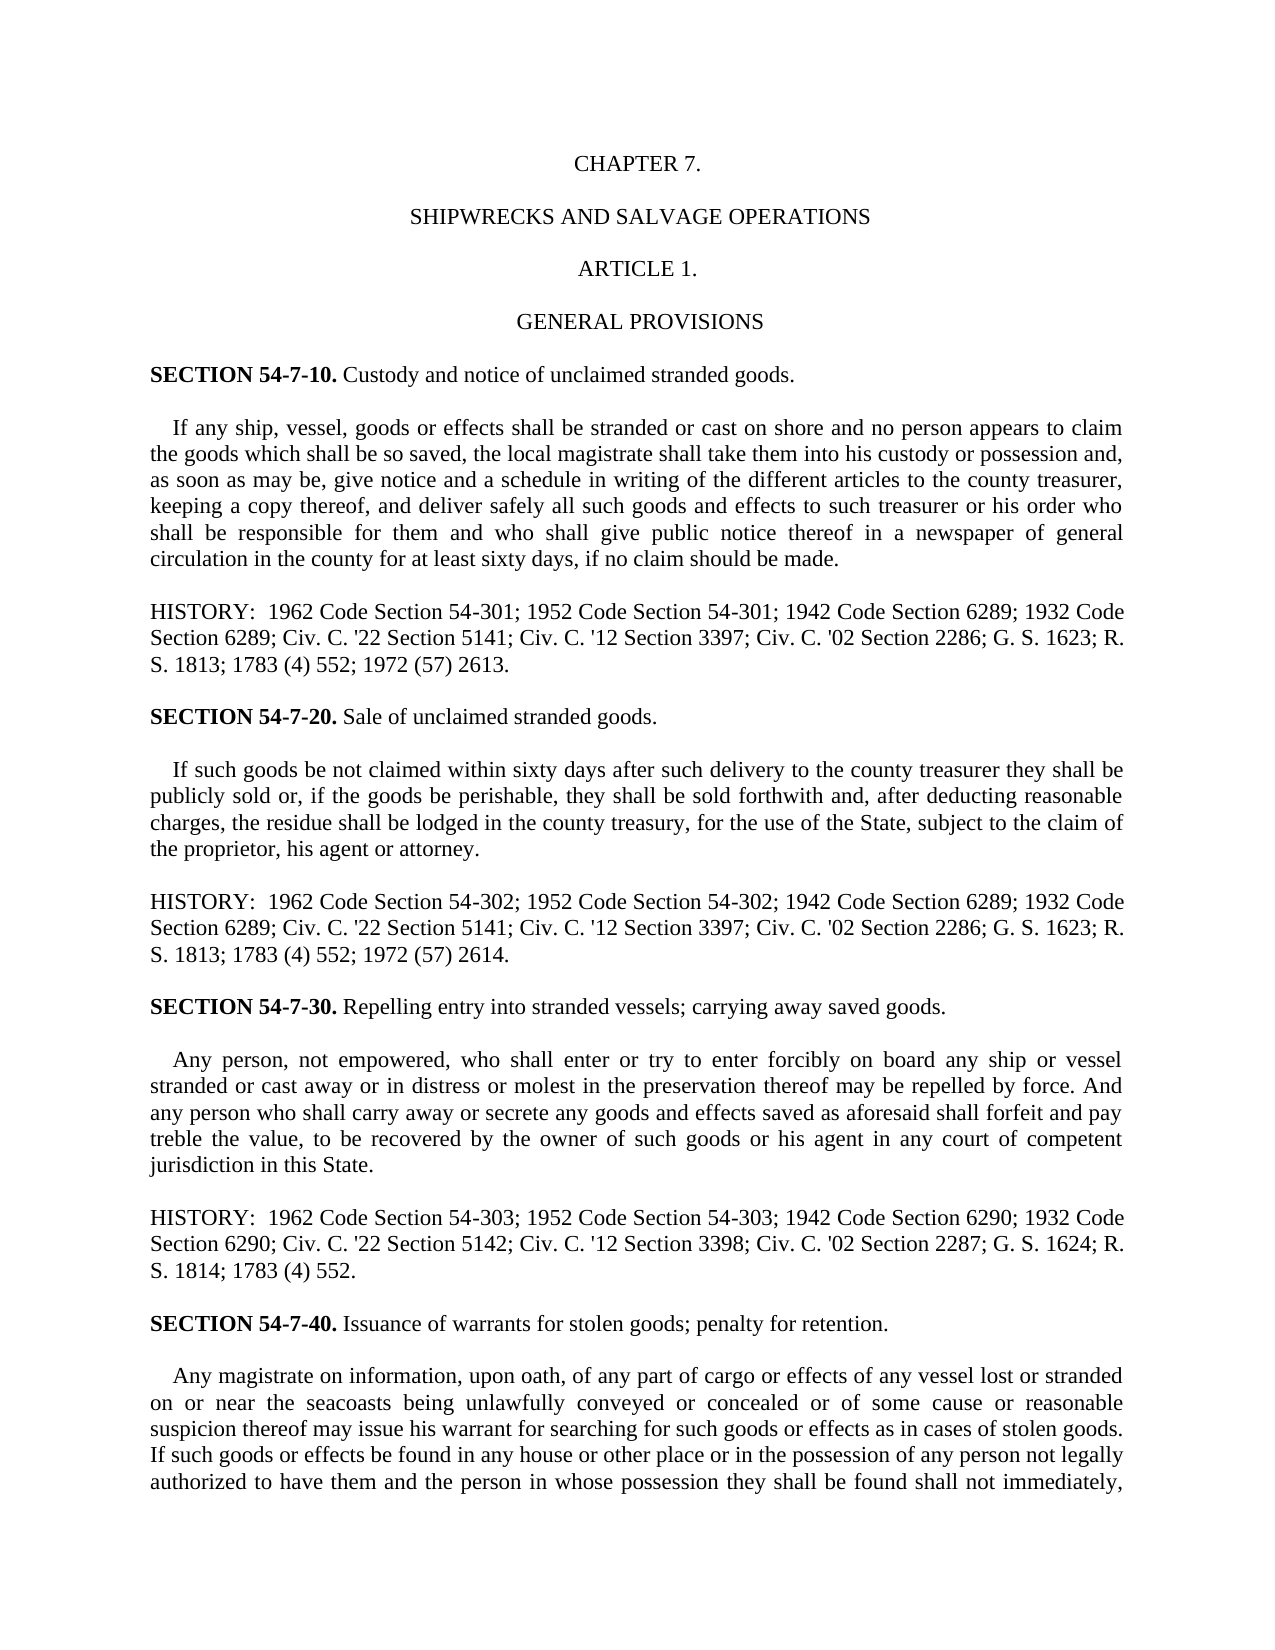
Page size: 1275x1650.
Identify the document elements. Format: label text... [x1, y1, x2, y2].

text GENERAL PROVISIONS [150, 308, 1125, 334]
text HISTORY: 1962 Code Section 54-303; 1952 Code Section 54-303; 1942 Code Section 6290; 1932 Code Section 6290; Civ. C. '22 Section 5142; Civ. C. '12 Section 3398; Civ. C. '02 Section 2287; G. S. 1624; R. S. 1814; 1783 (4) 552. [150, 1204, 1125, 1283]
text If any ship, vessel, goods or effects shall be stranded or cast on shore and no person appears to claim the goods which shall be so saved, the local magistrate shall take them into his custody or possession and, as soon as may be, give notice and a schedule in writing of the different articles to the county treasurer, keeping a copy thereof, and deliver safely all such goods and effects to such treasurer or his order who shall be responsible for them and who shall give public notice thereof in a newspaper of general circulation in the county for at least sixty days, if no claim should be made. [150, 413, 1125, 572]
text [150, 1362, 1125, 1494]
text SECTION 54-7-40. Issuance of warrants for stolen goods; penalty for retention. [150, 1309, 1125, 1336]
text HISTORY: 1962 Code Section 54-302; 1952 Code Section 54-302; 1942 Code Section 6289; 1932 Code Section 6289; Civ. C. '22 Section 5141; Civ. C. '12 Section 3397; Civ. C. '02 Section 2286; G. S. 1623; R. S. 1813; 1783 (4) 552; 1972 (57) 2614. [150, 888, 1125, 967]
text ARTICLE 1. [150, 255, 1125, 282]
text HISTORY: 1962 Code Section 54-301; 1952 Code Section 54-301; 1942 Code Section 6289; 1932 Code Section 6289; Civ. C. '22 Section 5141; Civ. C. '12 Section 3397; Civ. C. '02 Section 2286; G. S. 1623; R. S. 1813; 1783 (4) 552; 1972 (57) 2613. [150, 598, 1125, 677]
text SECTION 54-7-30. Repelling entry into stranded vessels; carrying away saved goods. [150, 993, 1125, 1020]
text Any person, not empowered, who shall enter or try to enter forcibly on board any ship or vessel stranded or cast away or in distress or molest in the preservation thereof may be repelled by force. And any person who shall carry away or secrete any goods and effects saved as aforesaid shall forfeit and pay treble the value, to be recovered by the owner of such goods or his agent in any court of competent jurisdiction in this State. [150, 1046, 1125, 1178]
text If such goods be not claimed within sixty days after such delivery to the county treasurer they shall be publicly sold or, if the goods be perishable, they shall be sold forthwith and, after deducting reasonable charges, the residue shall be lodged in the county treasury, for the use of the State, subject to the claim of the proprietor, his agent or attorney. [150, 756, 1125, 862]
text SECTION 54-7-10. Custody and notice of unclaimed stranded goods. [150, 361, 1125, 387]
text CHAPTER 7. [150, 150, 1125, 176]
text SECTION 54-7-20. Sale of unclaimed stranded goods. [150, 703, 1125, 730]
text SHIPWRECKS AND SALVAGE OPERATIONS [150, 203, 1125, 229]
